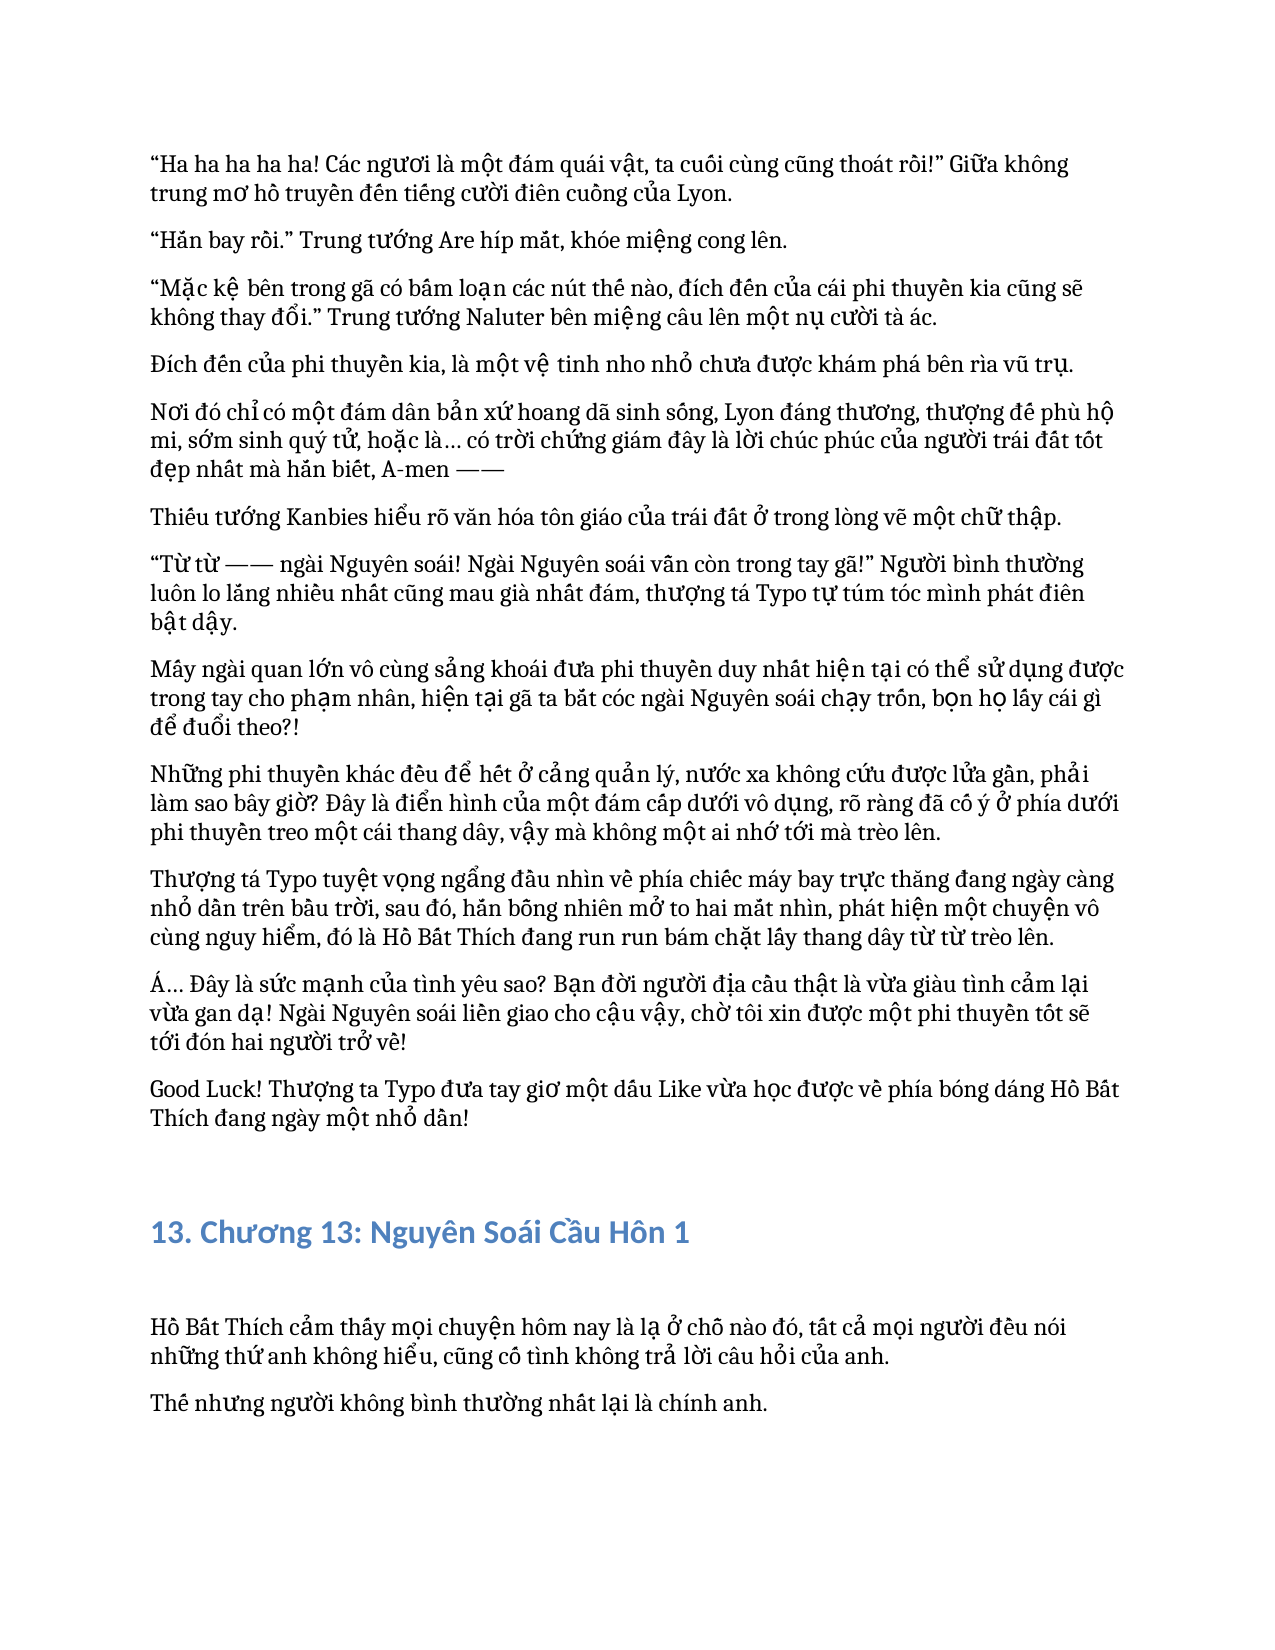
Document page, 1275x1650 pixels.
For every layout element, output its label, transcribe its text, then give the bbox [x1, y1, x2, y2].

subtitle 13. Chương 13: Nguyên Soái Cầu Hôn 1 [150, 1211, 1125, 1252]
text Nơi đó chỉ có một đám dân bản xứ hoang dã sinh sống, Lyon đáng thương, thượng đế phù hộ mi, sớm sinh quý tử, hoặc là… có trời chứng giám đây là lời chúc phúc của người trái đất tốt đẹp nhất mà hắn biết, A-men —— [150, 397, 1125, 484]
text “Ha ha ha ha ha! Các ngươi là một đám quái vật, ta cuối cùng cũng thoát rồi!” Giữa không trung mơ hồ truyền đến tiếng cười điên cuồng của Lyon. [150, 150, 1125, 207]
text “Hắn bay rồi.” Trung tướng Are híp mắt, khóe miệng cong lên. [150, 226, 1125, 255]
text Mấy ngài quan lớn vô cùng sảng khoái đưa phi thuyền duy nhất hiện tại có thể sử dụng được trong tay cho phạm nhân, hiện tại gã ta bắt cóc ngài Nguyên soái chạy trốn, bọn họ lấy cái gì để đuổi theo?! [150, 655, 1125, 741]
text Hồ Bất Thích cảm thấy mọi chuyện hôm nay là lạ ở chỗ nào đó, tất cả mọi người đều nói những thứ anh không hiểu, cũng cố tình không trả lời câu hỏi của anh. [150, 1255, 1125, 1370]
text Những phi thuyền khác đều để hết ở cảng quản lý, nước xa không cứu được lửa gần, phải làm sao bây giờ? Đây là điển hình của một đám cấp dưới vô dụng, rõ ràng đã cố ý ở phía dưới phi thuyền treo một cái thang dây, vậy mà không một ai nhớ tới mà trèo lên. [150, 760, 1125, 846]
text Thế nhưng người không bình thường nhất lại là chính anh. [150, 1389, 1125, 1418]
text Thiếu tướng Kanbies hiểu rõ văn hóa tôn giáo của trái đất ở trong lòng vẽ một chữ thập. [150, 502, 1125, 531]
text Á… Đây là sức mạnh của tình yêu sao? Bạn đời người địa cầu thật là vừa giàu tình cảm lại vừa gan dạ! Ngài Nguyên soái liền giao cho cậu vậy, chờ tôi xin được một phi thuyền tốt sẽ tới đón hai người trở về! [150, 970, 1125, 1056]
text Đích đến của phi thuyền kia, là một vệ tinh nho nhỏ chưa được khám phá bên rìa vũ trụ. [150, 350, 1125, 379]
text “Từ từ —— ngài Nguyên soái! Ngài Nguyên soái vẫn còn trong tay gã!” Người bình thường luôn lo lắng nhiều nhất cũng mau già nhất đám, thượng tá Typo tự túm tóc mình phát điên bật dậy. [150, 550, 1125, 636]
text Good Luck! Thượng ta Typo đưa tay giơ một dấu Like vừa học được về phía bóng dáng Hồ Bất Thích đang ngày một nhỏ dần! [150, 1075, 1125, 1190]
text Thượng tá Typo tuyệt vọng ngẩng đầu nhìn về phía chiếc máy bay trực thăng đang ngày càng nhỏ dần trên bầu trời, sau đó, hắn bỗng nhiên mở to hai mắt nhìn, phát hiện một chuyện vô cùng nguy hiểm, đó là Hồ Bất Thích đang run run bám chặt lấy thang dây từ từ trèo lên. [150, 865, 1125, 951]
text “Mặc kệ bên trong gã có bấm loạn các nút thế nào, đích đến của cái phi thuyền kia cũng sẽ không thay đổi.” Trung tướng Naluter bên miệng câu lên một nụ cười tà ác. [150, 274, 1125, 331]
